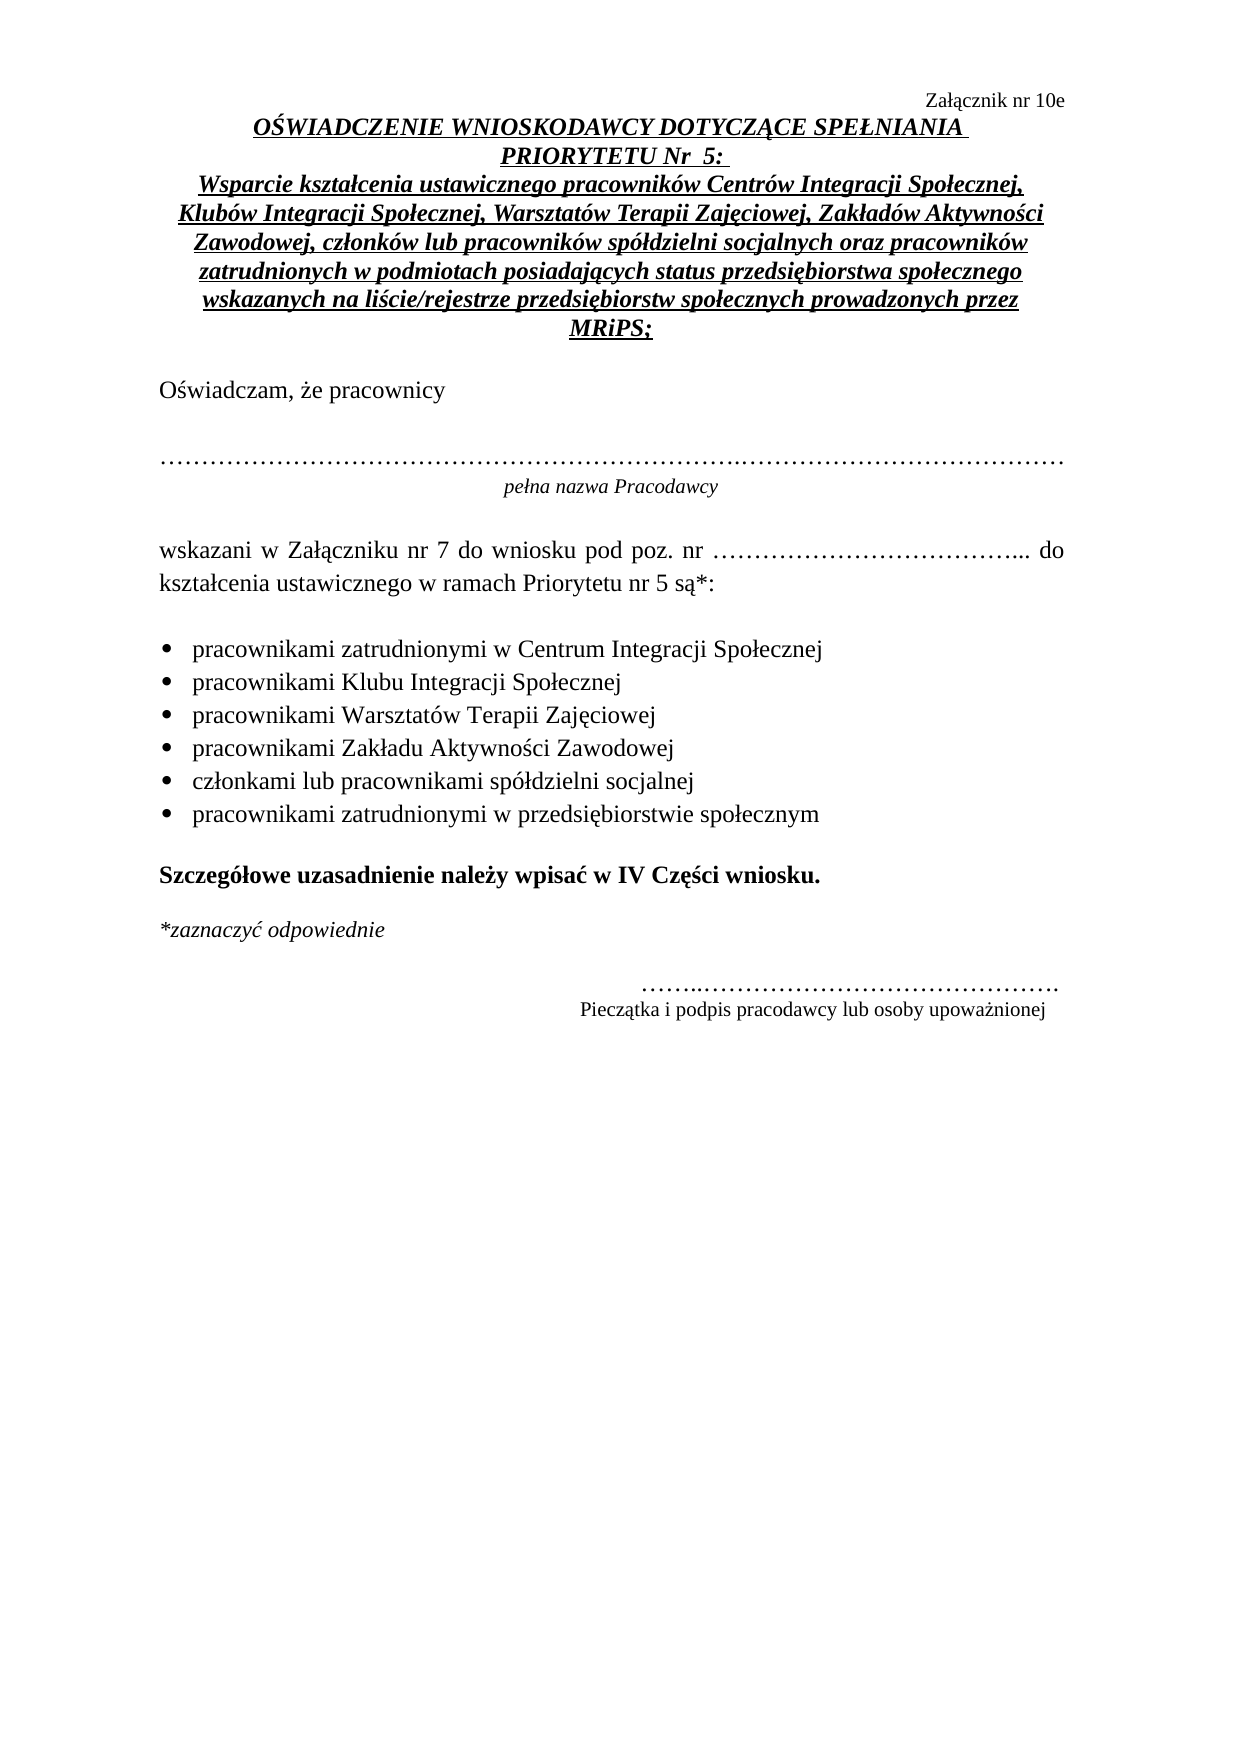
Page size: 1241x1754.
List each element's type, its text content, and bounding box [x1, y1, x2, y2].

table_cell OŚWIADCZENIE WNIOSKODAWCY DOTYCZĄCE SPEŁNIANIA PRIORYTETU Nr 5: Wsparcie kształcenia ustawicznego pracowników Centrów Integracji Społecznej, Klubów Integracji Społecznej, Warsztatów Terapii Zajęciowej, Zakładów Aktywności Zawodowej, członków lub pracowników spółdzielni socjalnych oraz pracowników zatrudnionych w podmiotach posiadających status przedsiębiorstwa społecznego wskazanych na liście/rejestrze przedsiębiorstw społecznych prowadzonych przez MRiPS; [148, 112, 1076, 342]
table_cell ……..……………………………………. Pieczątka i podpis pracodawcy lub osoby upoważnionej [148, 969, 1076, 1527]
table_header Załącznik nr 10e [148, 59, 1076, 112]
table_cell Oświadczam, że pracownicy …………………………………………………………….………………………………… pełna nazwa Pracodawcy wskazani w Załączniku nr 7 do wniosku pod poz. nr ………………………………... do kształcenia ustawicznego w ramach Priorytetu nr 5 są*: pracownikami zatrudnionymi w Centrum Integracji Społecznej pracownikami Klubu Integracji Społecznej pracownikami Warsztatów Terapii Zajęciowej pracownikami Zakładu Aktywności Zawodowej członkami lub pracownikami spółdzielni socjalnej pracownikami zatrudnionymi w przedsiębiorstwie społecznym Szczegółowe uzasadnienie należy wpisać w IV Części wniosku. *zaznaczyć odpowiednie [148, 342, 1076, 968]
